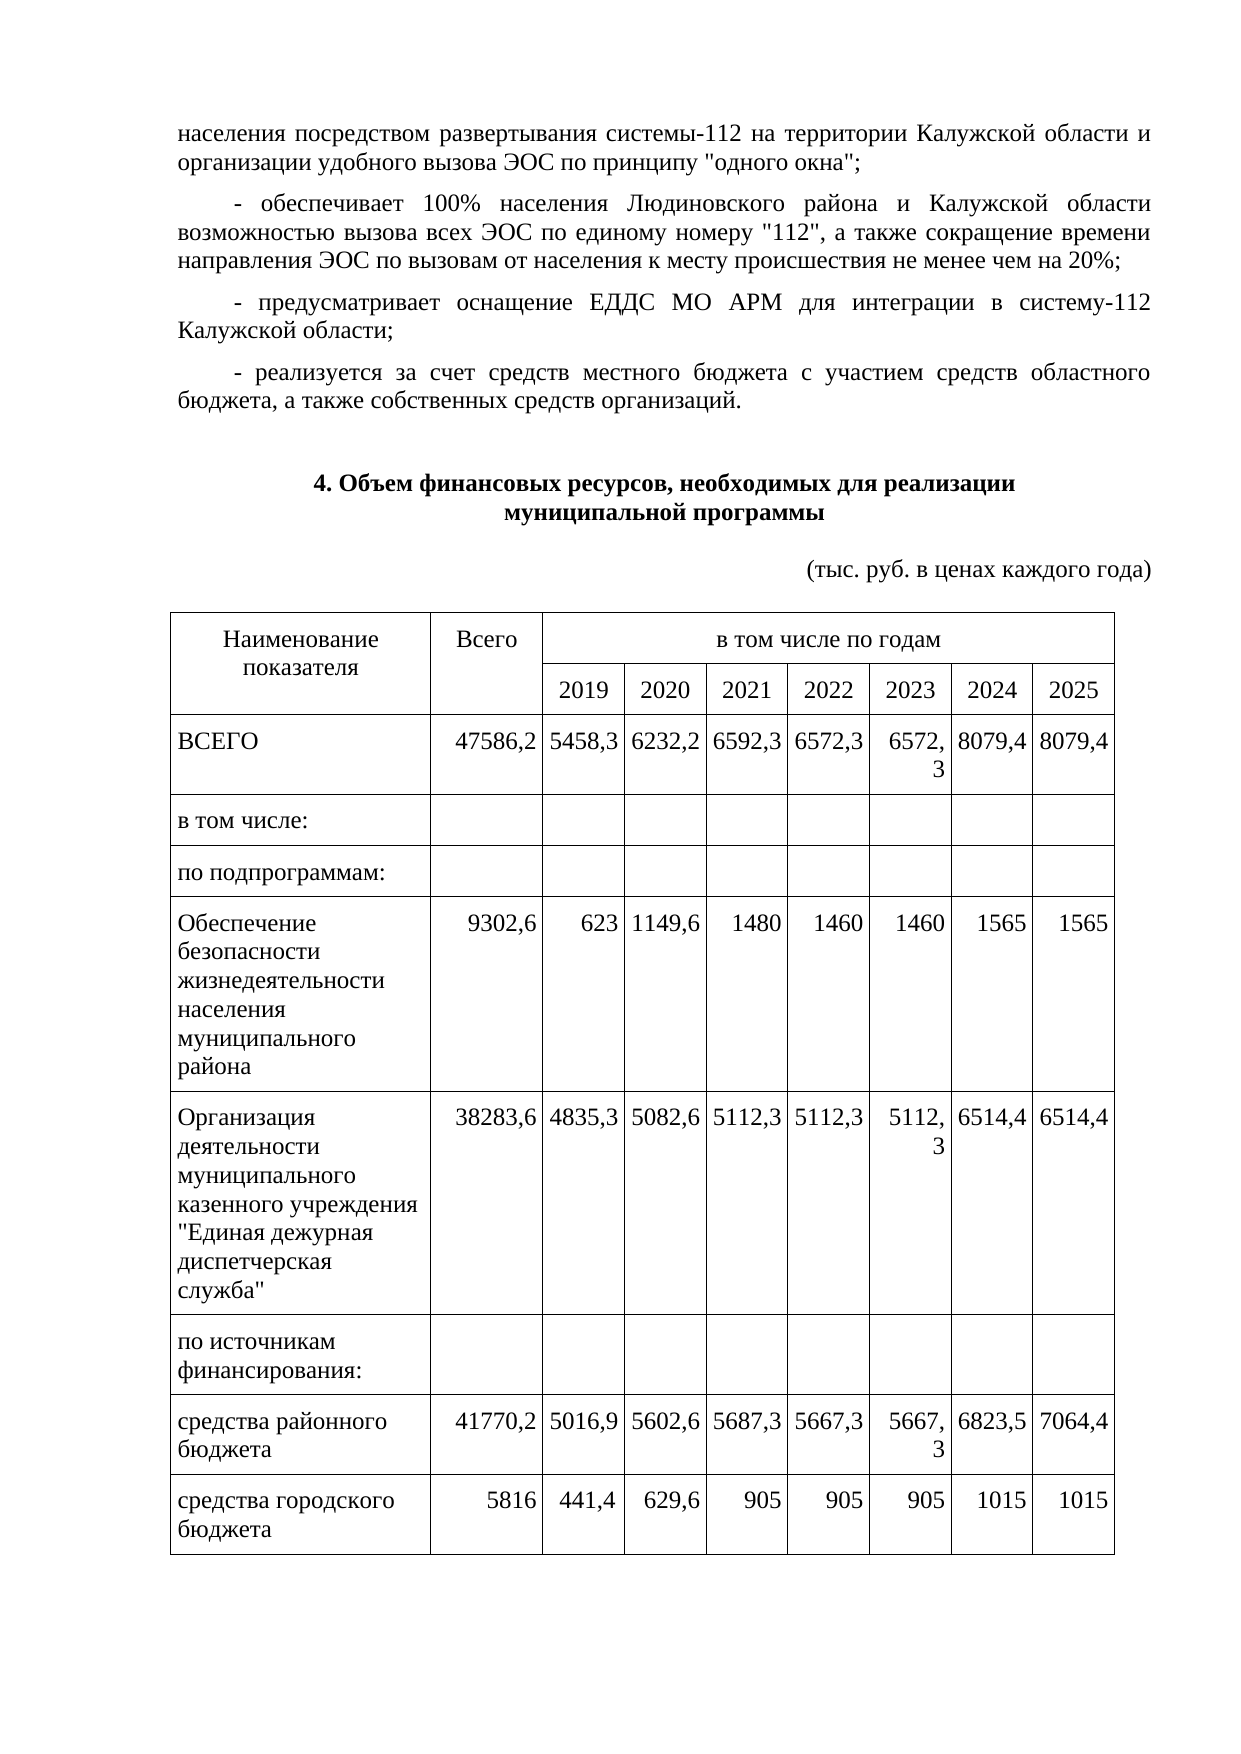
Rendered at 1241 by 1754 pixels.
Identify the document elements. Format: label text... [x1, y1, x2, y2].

table_cell [1033, 795, 1114, 845]
table_cell в том числе: [171, 795, 430, 845]
table_cell 905 [870, 1475, 951, 1554]
table_cell [625, 795, 706, 845]
table_cell ВСЕГО [171, 715, 430, 794]
table_cell [431, 1315, 542, 1394]
table_cell 5667,3 [870, 1395, 951, 1474]
table_cell 441,4 [543, 1475, 624, 1554]
table_cell [625, 846, 706, 896]
table_cell Организация деятельности муниципального казенного учреждения "Единая дежурная диспетчерская служба" [171, 1092, 430, 1314]
table_cell [431, 795, 542, 845]
table_cell 2023 [870, 664, 951, 714]
table_cell [952, 846, 1032, 896]
table_cell [1033, 846, 1114, 896]
table_cell 1149,6 [625, 897, 706, 1091]
table_cell 6823,5 [952, 1395, 1032, 1474]
table_cell 5082,6 [625, 1092, 706, 1314]
table_cell [1033, 1315, 1114, 1394]
table_cell 2020 [625, 664, 706, 714]
table_cell 8079,4 [1033, 715, 1114, 794]
table_cell [870, 795, 951, 845]
table_cell 2019 [543, 664, 624, 714]
table_cell 9302,6 [431, 897, 542, 1091]
table_cell 6514,4 [1033, 1092, 1114, 1314]
table_cell 7064,4 [1033, 1395, 1114, 1474]
table_cell 5687,3 [707, 1395, 787, 1474]
table_cell 1480 [707, 897, 787, 1091]
table_cell [788, 846, 869, 896]
table_cell 6232,2 [625, 715, 706, 794]
table_cell 41770,2 [431, 1395, 542, 1474]
table_cell 5112,3 [870, 1092, 951, 1314]
table_cell [543, 1315, 624, 1394]
table_cell 623 [543, 897, 624, 1091]
table_cell 38283,6 [431, 1092, 542, 1314]
table_cell 6592,3 [707, 715, 787, 794]
table_cell 629,6 [625, 1475, 706, 1554]
table_cell [431, 846, 542, 896]
table_cell 1460 [788, 897, 869, 1091]
table_cell 905 [707, 1475, 787, 1554]
table_cell 2022 [788, 664, 869, 714]
table_cell [870, 846, 951, 896]
table_header Всего [431, 613, 542, 714]
table_cell 8079,4 [952, 715, 1032, 794]
table_cell [952, 1315, 1032, 1394]
table_cell 5816 [431, 1475, 542, 1554]
table_cell [870, 1315, 951, 1394]
text (тыс. руб. в ценах каждого года) [177, 554, 1152, 583]
table_cell [543, 795, 624, 845]
table_cell 1015 [952, 1475, 1032, 1554]
table_cell [952, 795, 1032, 845]
table_cell средства районного бюджета [171, 1395, 430, 1474]
title муниципальной программы [177, 497, 1152, 526]
table_cell 2024 [952, 664, 1032, 714]
table_cell [543, 846, 624, 896]
text - реализуется за счет средств местного бюджета с участием средств областного бюджета, а также собственных средств организаций. [177, 357, 1152, 414]
table_cell 905 [788, 1475, 869, 1554]
table_cell [707, 795, 787, 845]
title 4. Объем финансовых ресурсов, необходимых для реализации [177, 468, 1152, 497]
table_cell 6572,3 [788, 715, 869, 794]
table_cell 5667,3 [788, 1395, 869, 1474]
table_cell 4835,3 [543, 1092, 624, 1314]
table_cell [625, 1315, 706, 1394]
table_cell 5602,6 [625, 1395, 706, 1474]
table_cell [707, 846, 787, 896]
table_cell [788, 1315, 869, 1394]
table_cell Обеспечение безопасности жизнедеятельности населения муниципального района [171, 897, 430, 1091]
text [177, 118, 1152, 176]
table_cell 2025 [1033, 664, 1114, 714]
table_cell 1460 [870, 897, 951, 1091]
table_header в том числе по годам [543, 613, 1114, 663]
table_cell 5016,9 [543, 1395, 624, 1474]
table_cell 47586,2 [431, 715, 542, 794]
table_cell 1565 [1033, 897, 1114, 1091]
table_cell по подпрограммам: [171, 846, 430, 896]
table_cell 2021 [707, 664, 787, 714]
text - обеспечивает 100% населения Людиновского района и Калужской области возможностью вызова всех ЭОС по единому номеру "112", а также сокращение времени направления ЭОС по вызовам от населения к месту происшествия не менее чем на 20%; [177, 188, 1152, 274]
table_cell 1015 [1033, 1475, 1114, 1554]
table_cell средства городского бюджета [171, 1475, 430, 1554]
table_cell 5458,3 [543, 715, 624, 794]
table_cell 6572,3 [870, 715, 951, 794]
table_cell [788, 795, 869, 845]
table_cell [707, 1315, 787, 1394]
text - предусматривает оснащение ЕДДС МО АРМ для интеграции в систему-112 Калужской области; [177, 287, 1152, 344]
table_cell 1565 [952, 897, 1032, 1091]
table_cell 5112,3 [788, 1092, 869, 1314]
table_cell 6514,4 [952, 1092, 1032, 1314]
table_cell по источникам финансирования: [171, 1315, 430, 1394]
table_cell 5112,3 [707, 1092, 787, 1314]
table_header Наименование показателя [171, 613, 430, 714]
